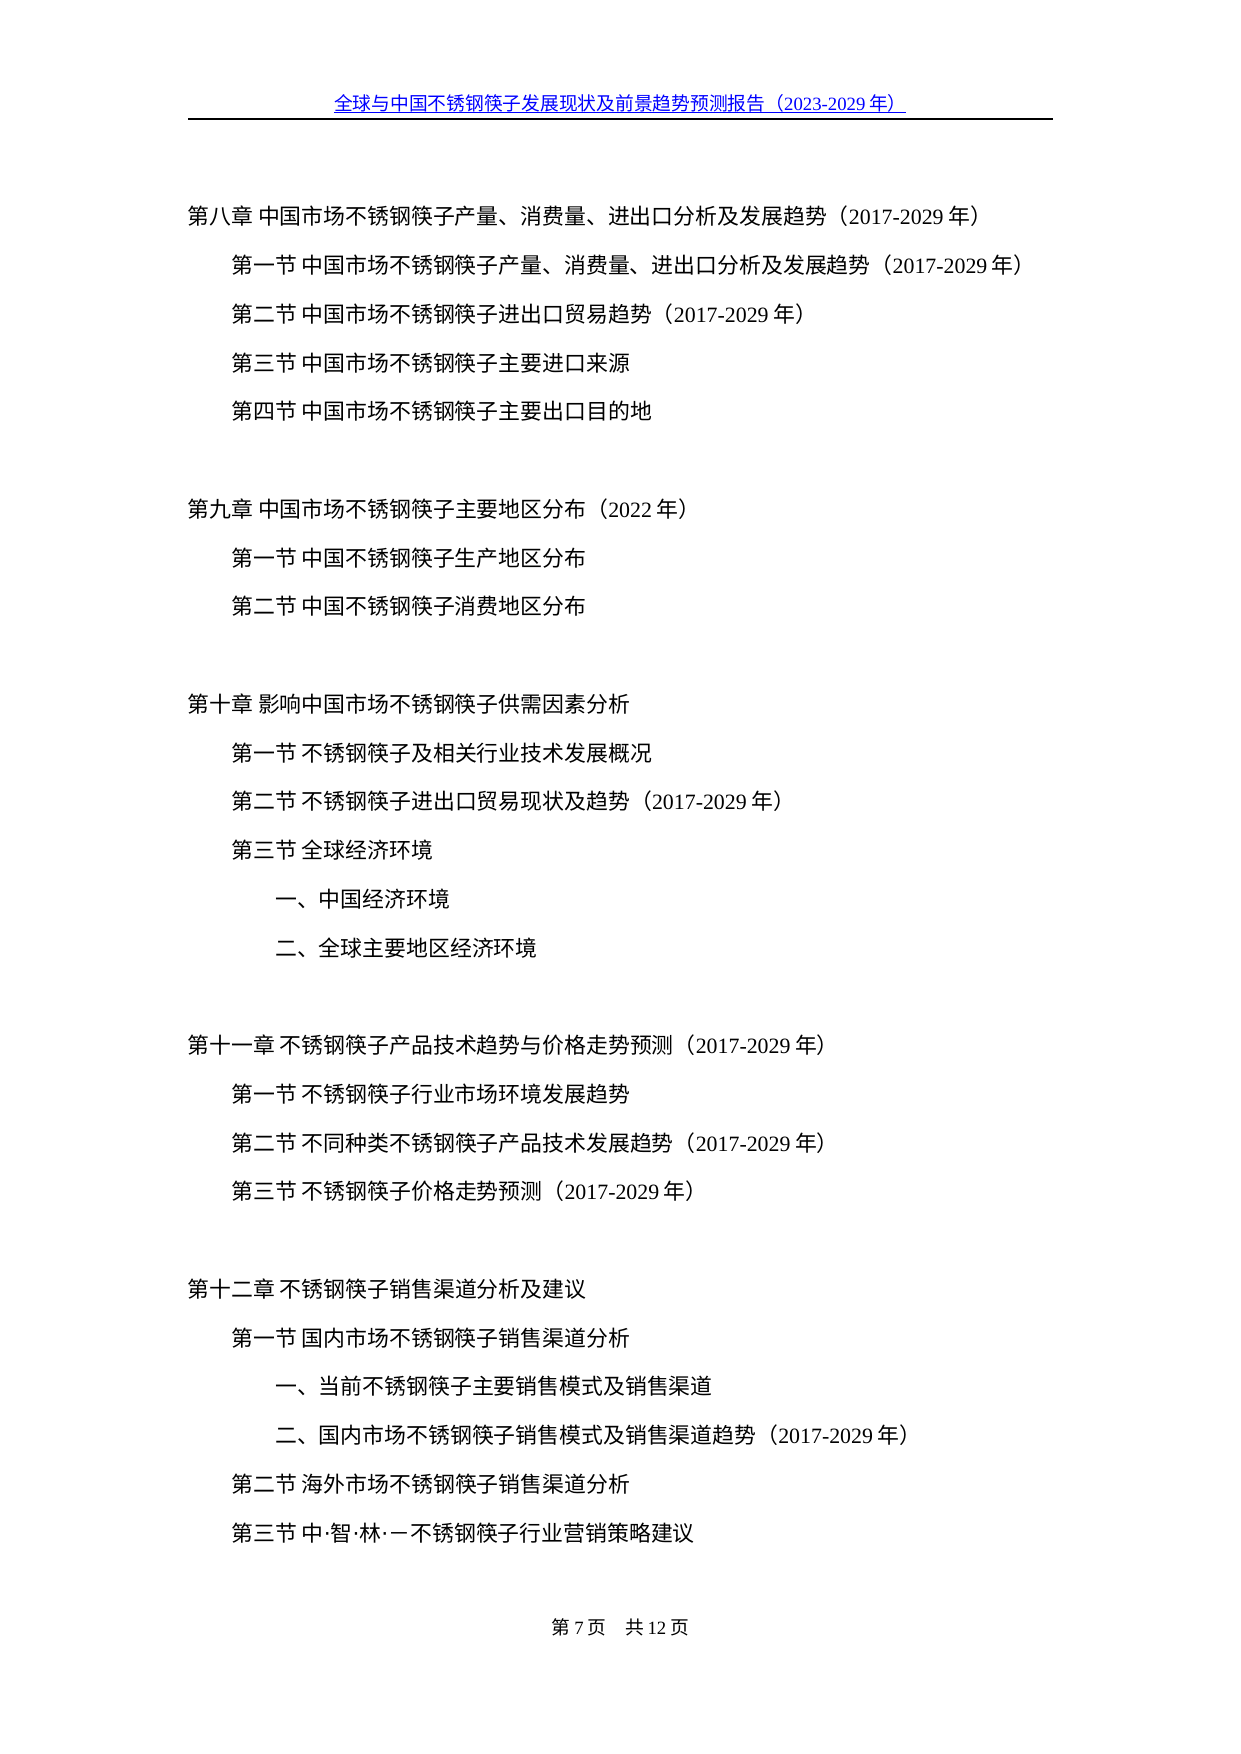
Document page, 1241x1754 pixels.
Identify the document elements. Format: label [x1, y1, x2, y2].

text [187, 150, 1053, 1548]
